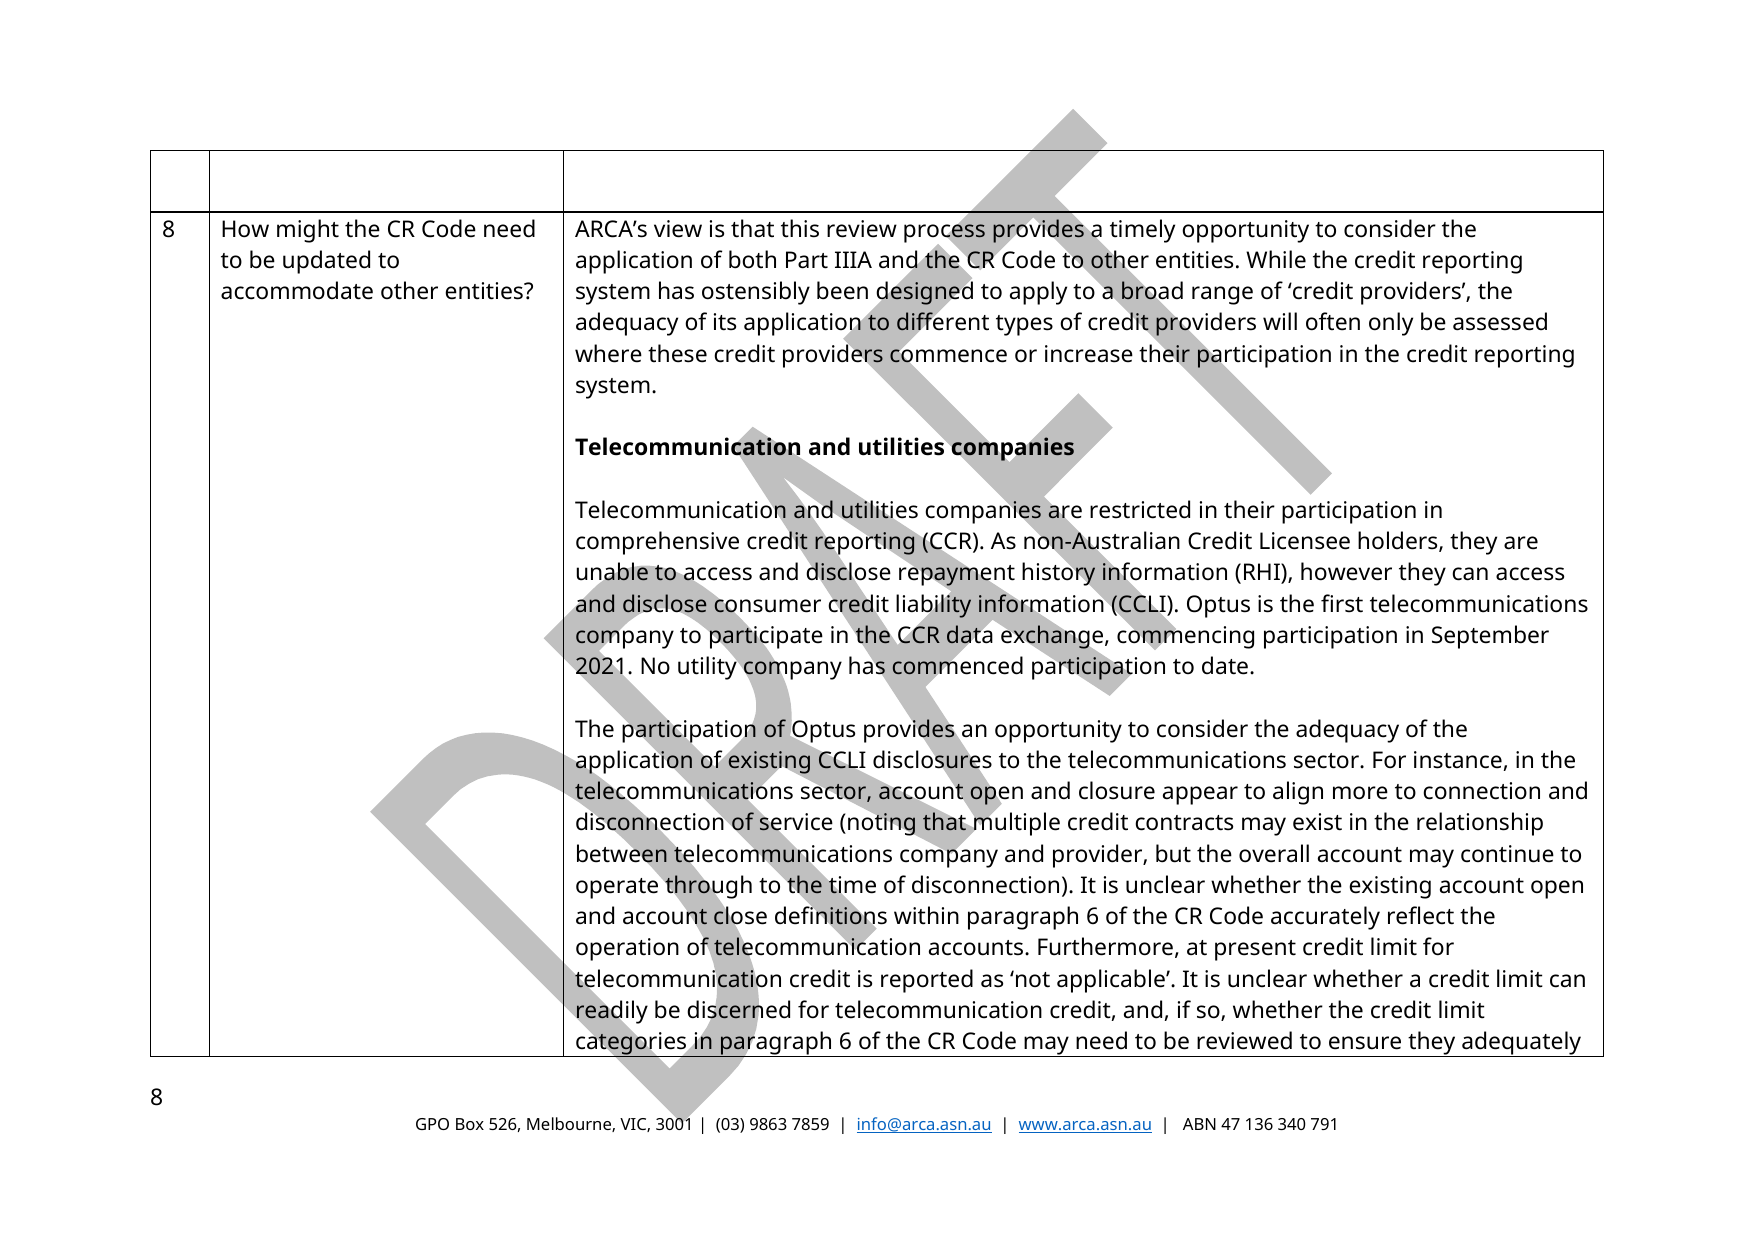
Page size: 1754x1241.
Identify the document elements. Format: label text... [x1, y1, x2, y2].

table_cell 8 [151, 213, 209, 1056]
table_cell 7 [151, 151, 209, 211]
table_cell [210, 151, 563, 211]
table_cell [210, 213, 563, 1056]
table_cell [564, 213, 1603, 1056]
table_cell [564, 151, 1603, 211]
